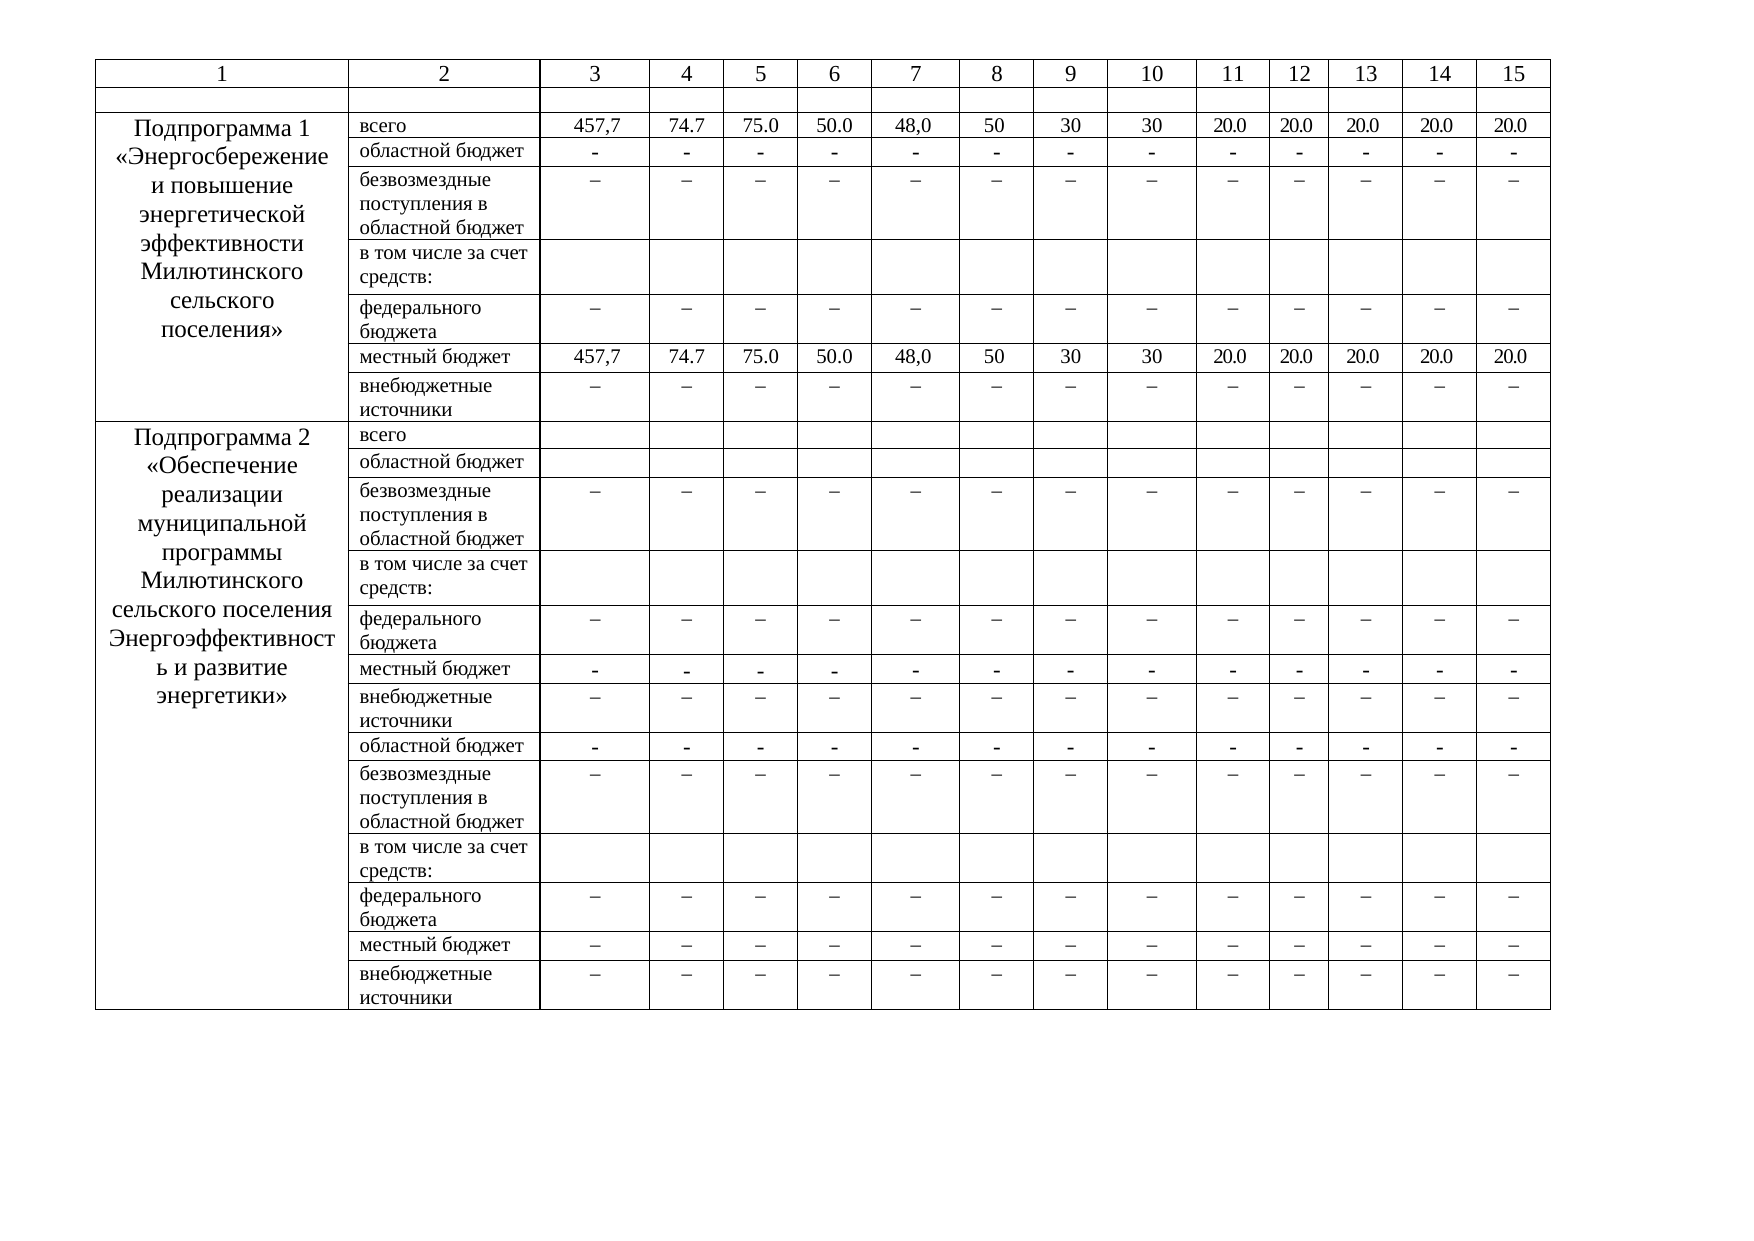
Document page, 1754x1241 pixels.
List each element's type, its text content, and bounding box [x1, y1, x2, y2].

table_cell – [960, 295, 1033, 343]
table_cell – [1108, 761, 1196, 833]
table_cell – [1477, 167, 1550, 239]
table_cell – [1403, 478, 1476, 550]
table_cell [960, 449, 1033, 477]
table_cell – [650, 932, 723, 960]
table_header 15 [1477, 60, 1550, 87]
table_cell - [1403, 138, 1476, 166]
table_cell [1270, 422, 1328, 448]
table_cell - [1477, 733, 1550, 760]
table_cell – [1329, 761, 1402, 833]
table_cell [349, 88, 539, 112]
table_cell – [650, 883, 723, 931]
table_cell – [650, 606, 723, 654]
table_cell - [650, 733, 723, 760]
table_cell – [1034, 883, 1107, 931]
table_cell [1197, 551, 1269, 605]
table_cell – [1034, 478, 1107, 550]
table_cell - [872, 733, 959, 760]
table_cell – [1270, 88, 1328, 112]
table_cell – [724, 932, 797, 960]
table_cell [798, 834, 871, 882]
table_cell [724, 551, 797, 605]
table_header 11 [1197, 60, 1269, 87]
table_cell всего [349, 113, 539, 137]
table_cell - [1197, 138, 1269, 166]
table_cell - [650, 138, 723, 166]
table_header 5 [724, 60, 797, 87]
table_cell – [1329, 932, 1402, 960]
table_cell [1197, 449, 1269, 477]
table_cell – [724, 373, 797, 421]
table_cell [650, 834, 723, 882]
table_cell 50.0 [798, 344, 871, 372]
table_cell – [960, 88, 1033, 112]
table_cell [798, 422, 871, 448]
table_cell [798, 449, 871, 477]
table_cell – [1329, 373, 1402, 421]
table_cell – [1329, 684, 1402, 732]
table_cell [650, 551, 723, 605]
table_cell - [724, 655, 797, 683]
table_cell – [960, 167, 1033, 239]
table_cell - [541, 733, 649, 760]
table_cell [1034, 449, 1107, 477]
table_cell [1270, 551, 1328, 605]
table_cell – [650, 88, 723, 112]
table_cell – [650, 295, 723, 343]
table_cell – [798, 883, 871, 931]
table_cell [1197, 240, 1269, 294]
table_cell 75.0 [724, 113, 797, 137]
table_cell - [650, 655, 723, 683]
table_cell [724, 834, 797, 882]
table_cell [1034, 422, 1107, 448]
table_cell – [1403, 167, 1476, 239]
table_cell – [541, 88, 649, 112]
table_cell [1034, 551, 1107, 605]
table_cell - [1034, 733, 1107, 760]
table_cell [960, 422, 1033, 448]
table_header 12 [1270, 60, 1328, 87]
table_cell – [798, 373, 871, 421]
table_cell [1403, 422, 1476, 448]
table_cell 20.0 [1477, 344, 1550, 372]
table_cell – [1108, 606, 1196, 654]
table_cell - [798, 733, 871, 760]
table_cell – [541, 883, 649, 931]
table_cell – [1197, 761, 1269, 833]
table_cell областной бюджет [349, 449, 539, 477]
table_cell – [798, 761, 871, 833]
table_cell 74.7 [650, 344, 723, 372]
table_cell - [541, 138, 649, 166]
table_cell – [1108, 961, 1196, 1009]
table_cell – [872, 373, 959, 421]
table_cell 74.7 [650, 113, 723, 137]
table_cell – [541, 478, 649, 550]
table_cell – [1197, 478, 1269, 550]
table_cell [1034, 834, 1107, 882]
table_cell – [872, 883, 959, 931]
table_cell [1270, 834, 1328, 882]
table_cell областной бюджет [349, 138, 539, 166]
table_cell – [724, 295, 797, 343]
table_cell [1403, 551, 1476, 605]
table_cell – [960, 684, 1033, 732]
table_header 3 [541, 60, 649, 87]
table_cell – [1034, 295, 1107, 343]
table_cell – [960, 606, 1033, 654]
table_cell безвозмездные поступления в областной бюджет [349, 478, 539, 550]
table_cell – [1270, 167, 1328, 239]
table_cell – [1270, 295, 1328, 343]
table_cell - [1270, 655, 1328, 683]
table_cell – [1477, 88, 1550, 112]
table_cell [349, 167, 539, 239]
table_cell 457,7 [541, 113, 649, 137]
table_cell – [650, 961, 723, 1009]
table_cell – [541, 606, 649, 654]
table_cell 48,0 [872, 344, 959, 372]
table_cell [960, 834, 1033, 882]
table_cell [1477, 422, 1550, 448]
table_cell Подпрограмма 2 «Обеспечение реализации муниципальной программы Милютинского сельского поселения Энергоэффективность и развитие энергетики» [96, 422, 348, 1009]
table_cell 20.0 [1270, 344, 1328, 372]
table_cell в том числе за счет средств: [349, 240, 539, 294]
table_cell – [960, 761, 1033, 833]
table_cell [650, 240, 723, 294]
table_cell – [1270, 373, 1328, 421]
table_cell – [724, 961, 797, 1009]
table_cell – [1197, 88, 1269, 112]
table_cell – [798, 167, 871, 239]
table_cell [1108, 834, 1196, 882]
table_cell – [1270, 883, 1328, 931]
table_cell – [872, 961, 959, 1009]
table_cell [1329, 834, 1402, 882]
table_cell - [541, 655, 649, 683]
table_cell – [541, 167, 649, 239]
table_cell [872, 240, 959, 294]
table_cell [650, 422, 723, 448]
table_cell [1108, 551, 1196, 605]
table_cell – [798, 684, 871, 732]
table_cell – [798, 478, 871, 550]
table_cell [1329, 240, 1402, 294]
table_cell – [960, 373, 1033, 421]
table_cell – [1034, 961, 1107, 1009]
table_cell в том числе за счет средств: [349, 834, 539, 882]
table_cell – [798, 88, 871, 112]
table_cell [960, 240, 1033, 294]
table_cell внебюджетные источники [349, 961, 539, 1009]
table_header 13 [1329, 60, 1402, 87]
table_cell [1034, 240, 1107, 294]
table_cell - [1197, 655, 1269, 683]
table_cell – [1477, 761, 1550, 833]
table_cell – [1108, 295, 1196, 343]
table_cell 20.0 [1270, 113, 1328, 137]
table_cell – [724, 167, 797, 239]
table_cell [541, 834, 649, 882]
table_cell внебюджетные источники [349, 373, 539, 421]
table_cell [1403, 240, 1476, 294]
table_cell - [960, 655, 1033, 683]
table_cell – [798, 295, 871, 343]
table_cell – [1403, 932, 1476, 960]
table_cell [724, 240, 797, 294]
table_cell – [1197, 167, 1269, 239]
table_cell – [650, 684, 723, 732]
table_cell - [1329, 138, 1402, 166]
table_cell – [872, 295, 959, 343]
table_cell - [1270, 733, 1328, 760]
table_cell [1403, 449, 1476, 477]
table_cell [724, 422, 797, 448]
table_cell – [960, 478, 1033, 550]
table_cell 457,7 [541, 344, 649, 372]
table_cell – [724, 684, 797, 732]
table_cell [872, 551, 959, 605]
table_header 6 [798, 60, 871, 87]
table_cell – [1270, 761, 1328, 833]
table_cell - [1477, 655, 1550, 683]
table_cell [1329, 551, 1402, 605]
table_cell – [650, 761, 723, 833]
table_cell – [1197, 606, 1269, 654]
table_cell – [1270, 961, 1328, 1009]
table_cell - [798, 655, 871, 683]
table_header 7 [872, 60, 959, 87]
table_cell – [724, 883, 797, 931]
table_cell – [1403, 88, 1476, 112]
table_cell [1329, 422, 1402, 448]
table_cell 30 [1034, 113, 1107, 137]
table_cell – [1329, 606, 1402, 654]
table_cell [1477, 834, 1550, 882]
table_cell - [1034, 655, 1107, 683]
table_cell – [1477, 295, 1550, 343]
table_cell [1108, 449, 1196, 477]
table_cell – [1403, 373, 1476, 421]
table_cell – [1108, 167, 1196, 239]
table_cell – [541, 373, 649, 421]
table_cell [541, 422, 649, 448]
table_cell – [872, 478, 959, 550]
table_cell 50.0 [798, 113, 871, 137]
table_cell – [1329, 961, 1402, 1009]
table_cell – [1197, 684, 1269, 732]
table_cell – [650, 478, 723, 550]
table_cell – [1403, 295, 1476, 343]
table_cell - [724, 138, 797, 166]
table_cell [872, 834, 959, 882]
table_cell – [1477, 373, 1550, 421]
table_cell – [1197, 961, 1269, 1009]
table_cell - [1108, 655, 1196, 683]
table_header 4 [650, 60, 723, 87]
table_cell – [1108, 478, 1196, 550]
table_cell – [872, 606, 959, 654]
table_cell 48,0 [872, 113, 959, 137]
table_cell - [960, 733, 1033, 760]
table_cell – [798, 932, 871, 960]
table_cell 75.0 [724, 344, 797, 372]
table_cell – [541, 684, 649, 732]
table_cell [872, 449, 959, 477]
table_cell – [1329, 295, 1402, 343]
table_cell 50 [960, 113, 1033, 137]
table_cell – [650, 373, 723, 421]
table_cell внебюджетные источники [349, 684, 539, 732]
table_cell – [1477, 961, 1550, 1009]
table_cell – [1270, 478, 1328, 550]
table_cell – [1034, 373, 1107, 421]
table_cell [798, 551, 871, 605]
table_cell – [1329, 478, 1402, 550]
table_cell – [541, 761, 649, 833]
table_cell – [1403, 883, 1476, 931]
table_cell - [1197, 733, 1269, 760]
table_cell – [1108, 88, 1196, 112]
table_cell – [1403, 606, 1476, 654]
table_cell – [1197, 295, 1269, 343]
table_cell местный бюджет [349, 344, 539, 372]
table_cell – [798, 606, 871, 654]
table_cell федерального бюджета [349, 606, 539, 654]
table_cell – [724, 478, 797, 550]
table_cell [1477, 449, 1550, 477]
table_cell – [798, 961, 871, 1009]
table_cell [1270, 449, 1328, 477]
table_cell – [1034, 761, 1107, 833]
table_cell – [1034, 932, 1107, 960]
table_cell – [1403, 961, 1476, 1009]
table_cell – [1329, 88, 1402, 112]
table_cell [1477, 551, 1550, 605]
table_cell - [1329, 733, 1402, 760]
table_cell – [872, 932, 959, 960]
table_cell – [872, 684, 959, 732]
table_cell – [1477, 932, 1550, 960]
table_cell - [1403, 733, 1476, 760]
table_cell – [1403, 684, 1476, 732]
table_header 1 [96, 60, 348, 87]
table_header 9 [1034, 60, 1107, 87]
table_cell 20.0 [1403, 344, 1476, 372]
table_cell - [1329, 655, 1402, 683]
table_cell [541, 449, 649, 477]
table_cell - [872, 655, 959, 683]
table_cell [1329, 449, 1402, 477]
table_cell - [1108, 733, 1196, 760]
table_cell в том числе за счет средств: [349, 551, 539, 605]
table_cell - [1034, 138, 1107, 166]
table_cell 30 [1034, 344, 1107, 372]
table_cell – [541, 295, 649, 343]
table_cell – [1329, 883, 1402, 931]
table_cell 20.0 [1329, 344, 1402, 372]
table_cell – [1108, 684, 1196, 732]
table_cell – [541, 961, 649, 1009]
table_cell федерального бюджета [349, 295, 539, 343]
table_cell – [724, 606, 797, 654]
table_cell – [1034, 88, 1107, 112]
table_header 8 [960, 60, 1033, 87]
table_cell местный бюджет [349, 932, 539, 960]
table_cell 20.0 [1197, 344, 1269, 372]
table_cell – [1329, 167, 1402, 239]
table_cell – [1270, 932, 1328, 960]
table_cell 30 [1108, 113, 1196, 137]
table_cell [960, 551, 1033, 605]
table_cell – [1477, 478, 1550, 550]
table_cell - [724, 733, 797, 760]
table_cell – [960, 932, 1033, 960]
table_cell – [1270, 606, 1328, 654]
table_cell – [1197, 373, 1269, 421]
table_cell – [1403, 761, 1476, 833]
table_cell [1477, 240, 1550, 294]
table_cell – [1034, 167, 1107, 239]
table_cell – [724, 761, 797, 833]
table_cell федерального бюджета [349, 883, 539, 931]
table_cell - [1403, 655, 1476, 683]
table_cell [650, 449, 723, 477]
table_cell областной бюджет [349, 733, 539, 760]
table_cell – [1108, 932, 1196, 960]
table_cell – [724, 88, 797, 112]
table_cell – [1197, 883, 1269, 931]
table_cell [1108, 240, 1196, 294]
table_cell – [872, 761, 959, 833]
table_cell – [1108, 883, 1196, 931]
table_cell – [960, 883, 1033, 931]
table_cell [1403, 834, 1476, 882]
table_cell [541, 240, 649, 294]
table_cell – [1477, 684, 1550, 732]
table_cell – [541, 932, 649, 960]
table_cell – [872, 167, 959, 239]
table_cell - [872, 138, 959, 166]
table_cell [1108, 422, 1196, 448]
table_cell 20.0 [1197, 113, 1269, 137]
table_cell – [1034, 684, 1107, 732]
table_cell 50 [960, 344, 1033, 372]
table_cell 20.0 [1477, 113, 1550, 137]
table_cell – [1108, 373, 1196, 421]
table_header 10 [1108, 60, 1196, 87]
table_cell Подпрограмма 1 «Энергосбережение и повышение энергетической эффективности Милютинского сельского поселения» [96, 113, 348, 421]
table_header 2 [349, 60, 539, 87]
table_cell - [1270, 138, 1328, 166]
table_cell – [960, 961, 1033, 1009]
table_cell - [1108, 138, 1196, 166]
table_header 14 [1403, 60, 1476, 87]
table_cell [1197, 834, 1269, 882]
table_cell – [1034, 606, 1107, 654]
table_cell [1270, 240, 1328, 294]
table_cell 20.0 [1403, 113, 1476, 137]
table_cell 20.0 [1329, 113, 1402, 137]
table_cell – [1197, 932, 1269, 960]
table_cell [724, 449, 797, 477]
table_cell [1197, 422, 1269, 448]
table_cell местный бюджет [349, 655, 539, 683]
table_cell всего [349, 422, 539, 448]
table_cell - [1477, 138, 1550, 166]
table_cell – [1477, 883, 1550, 931]
table_cell – [1270, 684, 1328, 732]
table_cell - [798, 138, 871, 166]
table_cell безвозмездные поступления в областной бюджет [349, 761, 539, 833]
table_cell [798, 240, 871, 294]
table_cell – [1477, 606, 1550, 654]
table_cell [872, 422, 959, 448]
table_cell - [960, 138, 1033, 166]
table_cell – [650, 167, 723, 239]
table_cell 30 [1108, 344, 1196, 372]
table_cell – [872, 88, 959, 112]
table_cell [541, 551, 649, 605]
